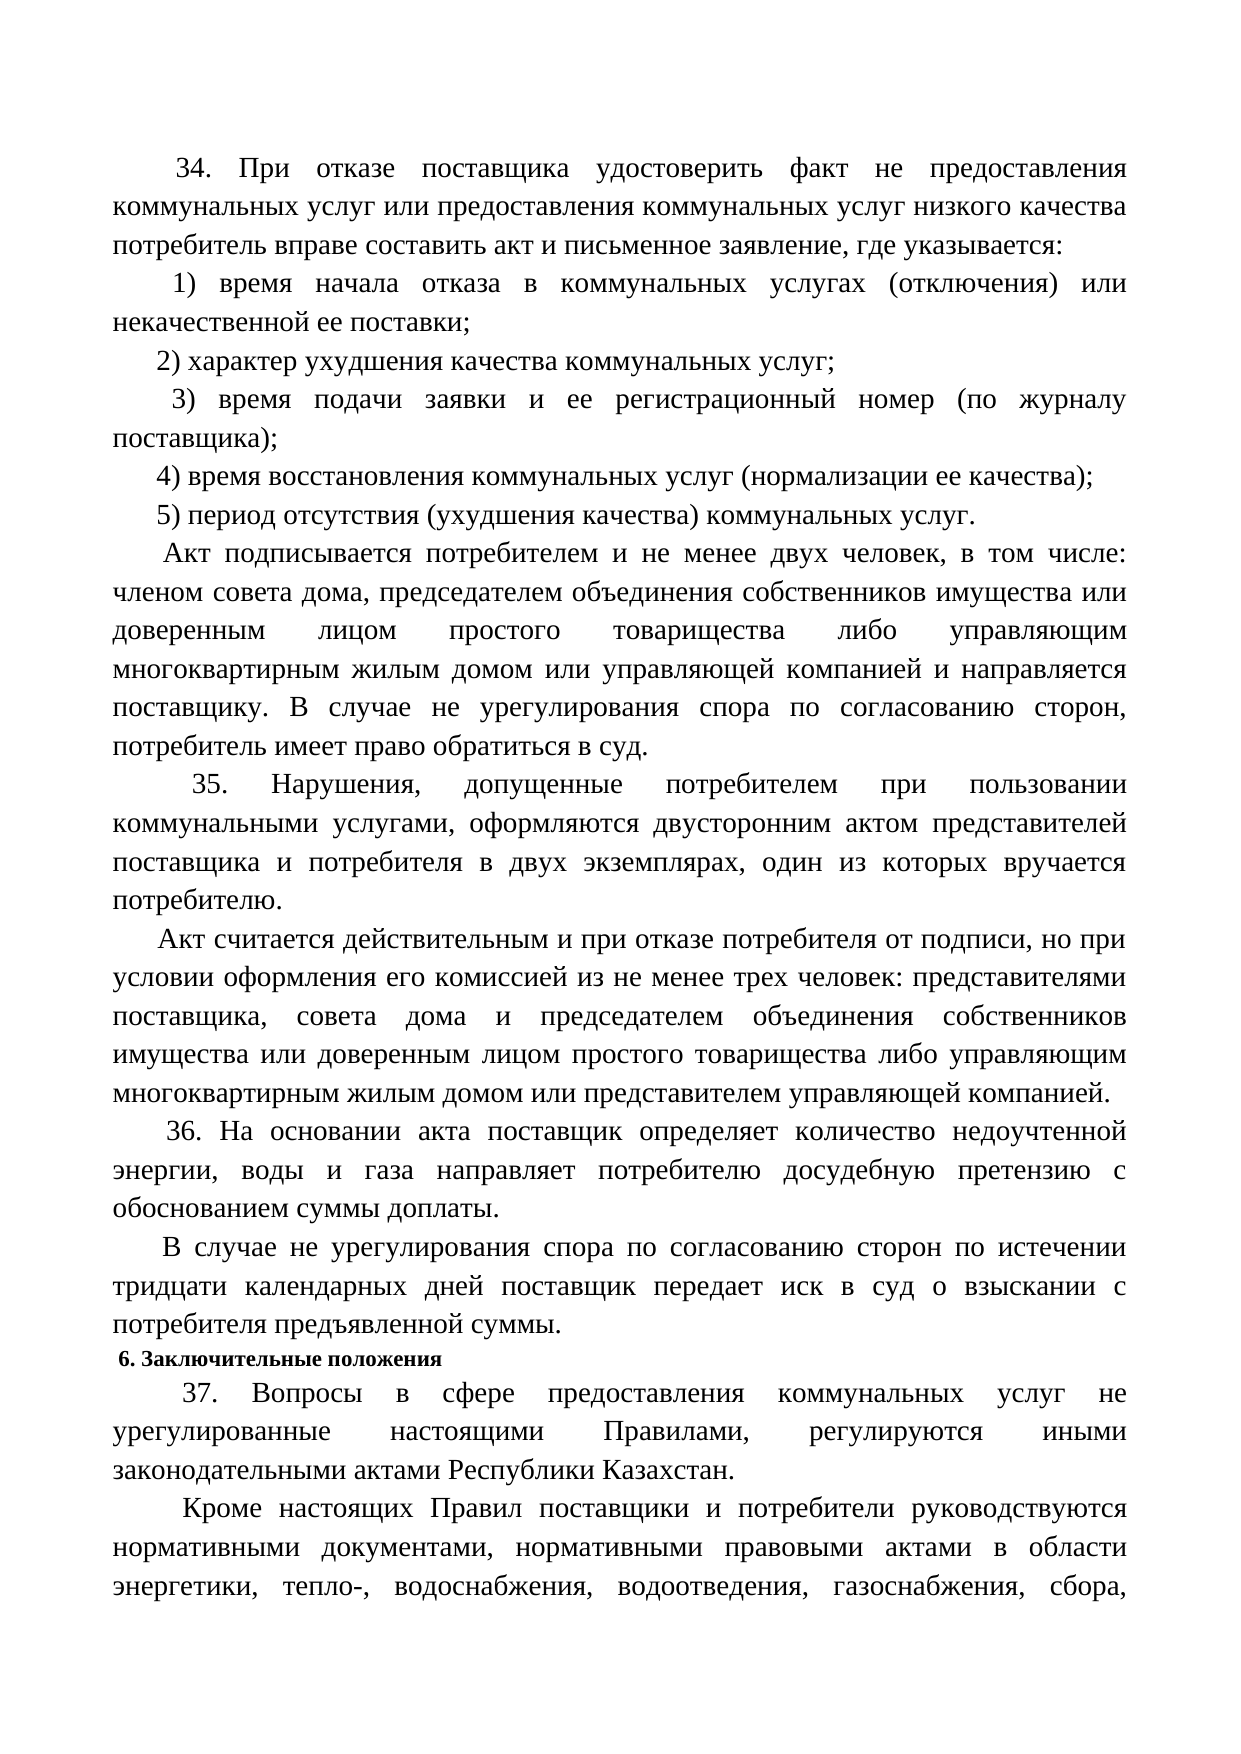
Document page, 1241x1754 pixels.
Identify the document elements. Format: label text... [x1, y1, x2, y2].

text 1) время начала отказа в коммунальных услугах (отключения) или некачественной ее поставки; [112, 266, 1128, 338]
text 36. На основании акта поставщик определяет количество недоучтенной энергии, воды и газа направляет потребителю досудебную претензию с обоснованием суммы доплаты. [112, 1113, 1128, 1224]
text В случае не урегулирования спора по согласованию сторон по истечении тридцати календарных дней поставщик передает иск в суд о взыскании с потребителя предъявленной суммы. [112, 1229, 1128, 1340]
text 37. Вопросы в сфере предоставления коммунальных услуг не урегулированные настоящими Правилами, регулируются иными законодательными актами Республики Казахстан. [112, 1375, 1128, 1486]
text 6. Заключительные положения [112, 1345, 1128, 1371]
text 5) период отсутствия (ухудшения качества) коммунальных услуг. [112, 497, 1128, 530]
text 34. При отказе поставщика удостоверить факт не предоставления коммунальных услуг или предоставления коммунальных услуг низкого качества потребитель вправе составить акт и письменное заявление, где указывается: [112, 150, 1128, 261]
text Акт считается действительным и при отказе потребителя от подписи, но при условии оформления его комиссией из не менее трех человек: представителями поставщика, совета дома и председателем объединения собственников имущества или доверенным лицом простого товарищества либо управляющим многоквартирным жилым домом или представителем управляющей компанией. [112, 921, 1128, 1108]
text Акт подписывается потребителем и не менее двух человек, в том числе: членом совета дома, председателем объединения собственников имущества или доверенным лицом простого товарищества либо управляющим многоквартирным жилым домом или управляющей компанией и направляется поставщику. В случае не урегулирования спора по согласованию сторон, потребитель имеет право обратиться в суд. [112, 535, 1128, 762]
text 35. Нарушения, допущенные потребителем при пользовании коммунальными услугами, оформляются двусторонним актом представителей поставщика и потребителя в двух экземплярах, один из которых вручается потребителю. [112, 767, 1128, 916]
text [112, 1491, 1128, 1601]
text 3) время подачи заявки и ее регистрационный номер (по журналу поставщика); [112, 381, 1128, 453]
text 4) время восстановления коммунальных услуг (нормализации ее качества); [112, 458, 1128, 492]
text 2) характер ухудшения качества коммунальных услуг; [112, 343, 1128, 376]
